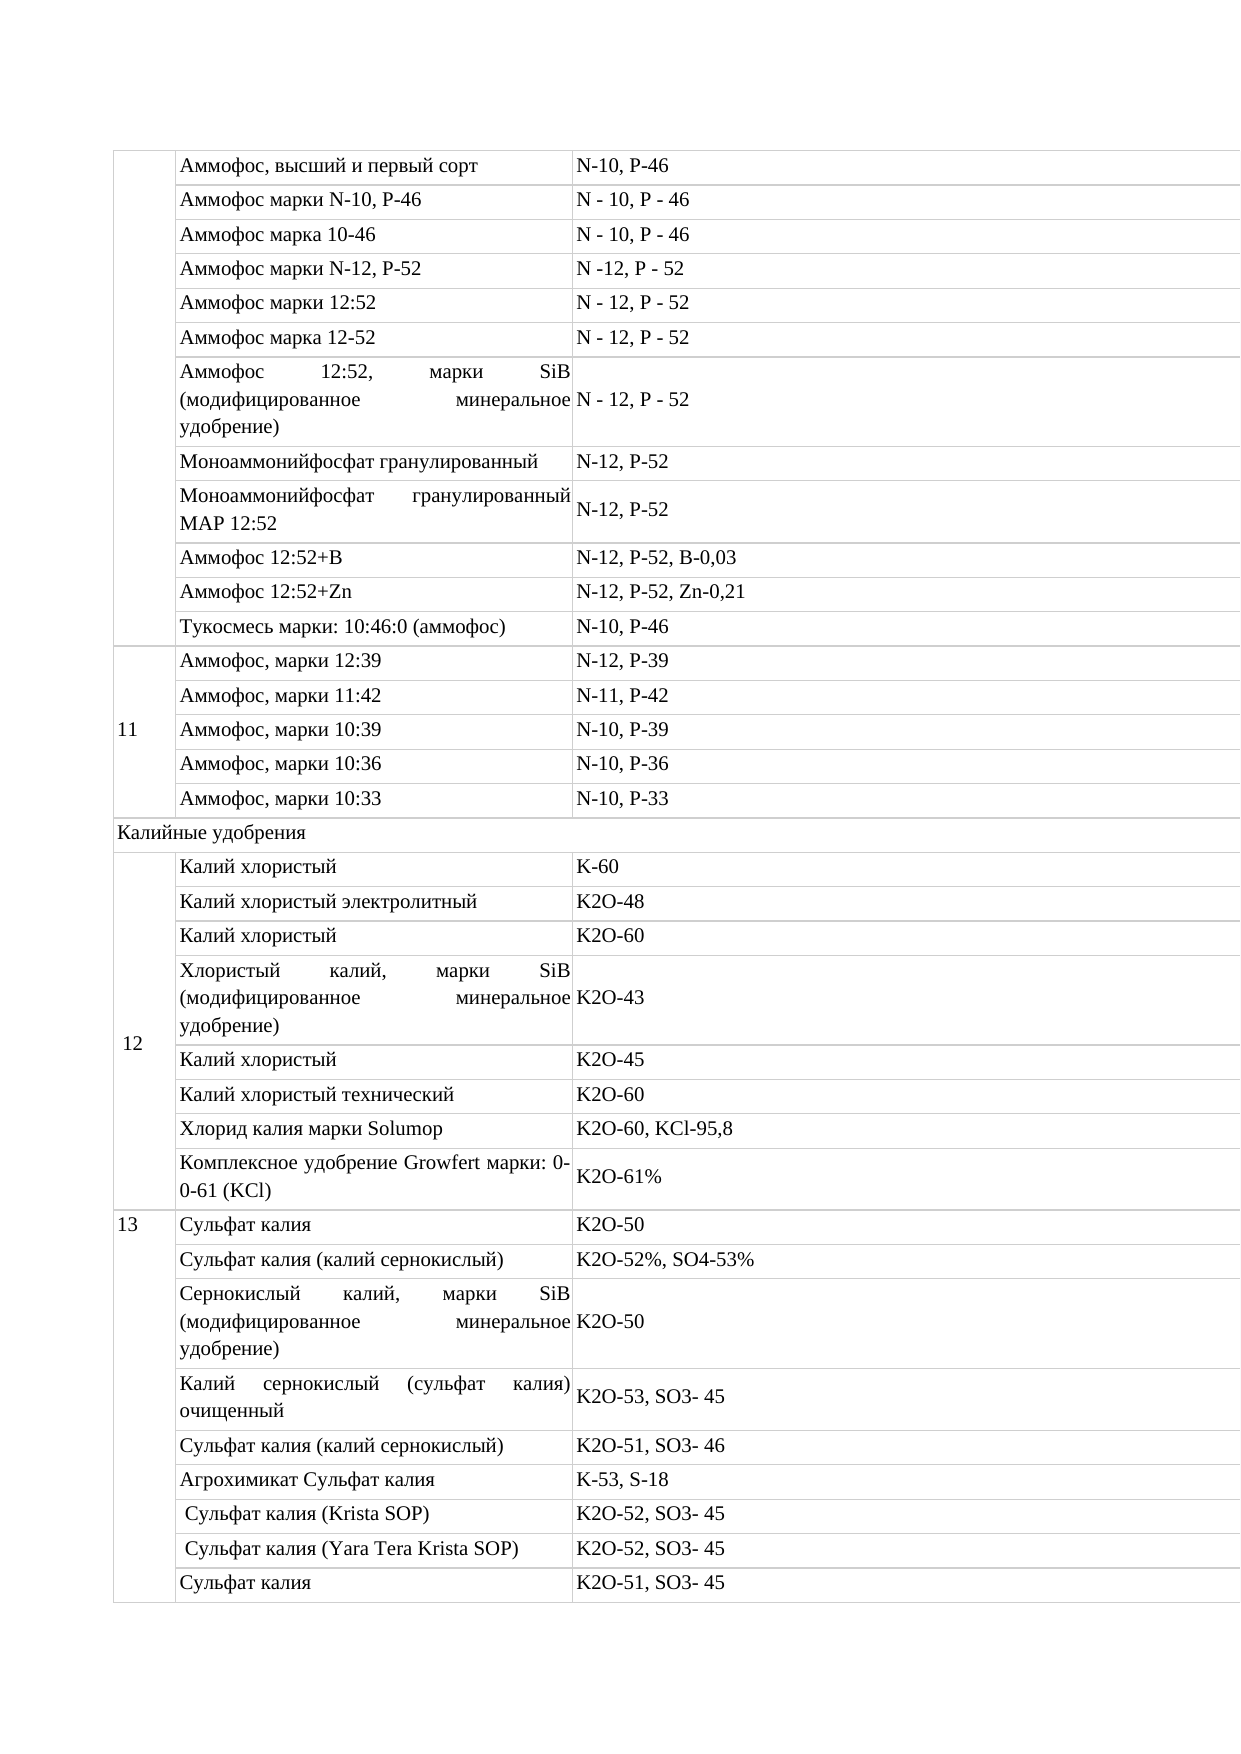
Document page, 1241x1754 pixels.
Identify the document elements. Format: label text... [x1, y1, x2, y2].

table_cell N -12, P - 52 [573, 254, 1240, 287]
table_cell Комплексное удобрение Growfert марки: 0-0-61 (KCl) [176, 1149, 572, 1209]
table_cell K2O-48 [573, 887, 1240, 920]
table_cell K2O-43 [573, 956, 1240, 1044]
table_cell Калий хлористый технический [176, 1080, 572, 1113]
table_cell 12 [114, 853, 175, 1209]
table_cell Сульфат калия (Yara Tera Krista SOP) [176, 1534, 572, 1567]
table_cell Аммофос 12:52+Zn [176, 578, 572, 611]
table_cell N-10, P-36 [573, 750, 1240, 783]
table_cell Калий хлористый электролитный [176, 887, 572, 920]
table_cell K2O-52, SO3- 45 [573, 1500, 1240, 1533]
table_cell Аммофос марка 12-52 [176, 323, 572, 356]
table_cell N-10, P-39 [573, 715, 1240, 748]
table_cell 13 [114, 1211, 175, 1602]
table_cell K2O-50 [573, 1211, 1240, 1244]
table_cell N-12, P-52 [573, 447, 1240, 480]
table_cell Калий хлористый [176, 853, 572, 886]
table_cell Калийные удобрения [114, 819, 1240, 852]
table_cell K2O-51, SO3- 45 [573, 1569, 1240, 1602]
table_cell Тукосмесь марки: 10:46:0 (аммофос) [176, 612, 572, 645]
table_cell K-60 [573, 853, 1240, 886]
table_cell N - 12, P - 52 [573, 358, 1240, 446]
table_cell Аммофос 12:52, марки SiB (модифицированное минеральное удобрение) [176, 358, 572, 446]
table_cell N-10, P-46 [573, 151, 1240, 184]
table_cell Сульфат калия (Krista SOP) [176, 1500, 572, 1533]
table_cell N-12, P-39 [573, 647, 1240, 680]
table_cell N - 12, P - 52 [573, 289, 1240, 322]
table_cell Хлорид калия марки Solumop [176, 1114, 572, 1147]
table_cell Аммофос, марки 12:39 [176, 647, 572, 680]
table_cell N - 12, P - 52 [573, 323, 1240, 356]
table_cell N - 10, P - 46 [573, 220, 1240, 253]
table_cell K2O-60 [573, 1080, 1240, 1113]
table_cell K-53, S-18 [573, 1465, 1240, 1498]
table_cell Аммофос, марки 10:36 [176, 750, 572, 783]
table_cell Аммофос марка 10-46 [176, 220, 572, 253]
table_cell Сульфат калия [176, 1569, 572, 1602]
table_cell K2O-60 [573, 922, 1240, 955]
table_cell Аммофос 12:52+B [176, 544, 572, 577]
table_cell Аммофос марки N-12, P-52 [176, 254, 572, 287]
table_cell N-10, P-33 [573, 784, 1240, 817]
table_cell N-10, P-46 [573, 612, 1240, 645]
table_cell Калий хлористый [176, 1046, 572, 1079]
table_cell N-12, P-52, B-0,03 [573, 544, 1240, 577]
table_cell N-11, P-42 [573, 681, 1240, 714]
table_cell K2O-61% [573, 1149, 1240, 1209]
table_cell Моноаммонийфосфат гранулированный [176, 447, 572, 480]
table_cell Аммофос, марки 11:42 [176, 681, 572, 714]
table_cell Аммофос марки 12:52 [176, 289, 572, 322]
table_cell K2O-45 [573, 1046, 1240, 1079]
table_cell K2O-52, SO3- 45 [573, 1534, 1240, 1567]
table_cell 11 [114, 647, 175, 817]
table_cell K2O-50 [573, 1279, 1240, 1368]
table_cell Калий сернокислый (сульфат калия) очищенный [176, 1369, 572, 1430]
table_cell Агрохимикат Сульфат калия [176, 1465, 572, 1498]
table_cell K2O-60, KCl-95,8 [573, 1114, 1240, 1147]
table_cell Сульфат калия (калий сернокислый) [176, 1431, 572, 1464]
table_cell Аммофос, марки 10:39 [176, 715, 572, 748]
table_cell N-12, P-52 [573, 481, 1240, 542]
table_cell Хлористый калий, марки SiB (модифицированное минеральное удобрение) [176, 956, 572, 1044]
table_cell N - 10, P - 46 [573, 186, 1240, 219]
table_cell Сульфат калия (калий сернокислый) [176, 1245, 572, 1278]
table_cell Сульфат калия [176, 1211, 572, 1244]
table_cell Аммофос марки N-10, P-46 [176, 186, 572, 219]
table_cell K2O-53, SO3- 45 [573, 1369, 1240, 1430]
table_cell Аммофос, марки 10:33 [176, 784, 572, 817]
table_cell N-12, P-52, Zn-0,21 [573, 578, 1240, 611]
table_cell K2O-51, SO3- 46 [573, 1431, 1240, 1464]
table_cell Сернокислый калий, марки SiB (модифицированное минеральное удобрение) [176, 1279, 572, 1368]
table_cell Калий хлористый [176, 922, 572, 955]
table_cell Моноаммонийфосфат гранулированный МАР 12:52 [176, 481, 572, 542]
table_cell K2O-52%, SO4-53% [573, 1245, 1240, 1278]
table_cell Аммофос, высший и первый сорт [176, 151, 572, 184]
